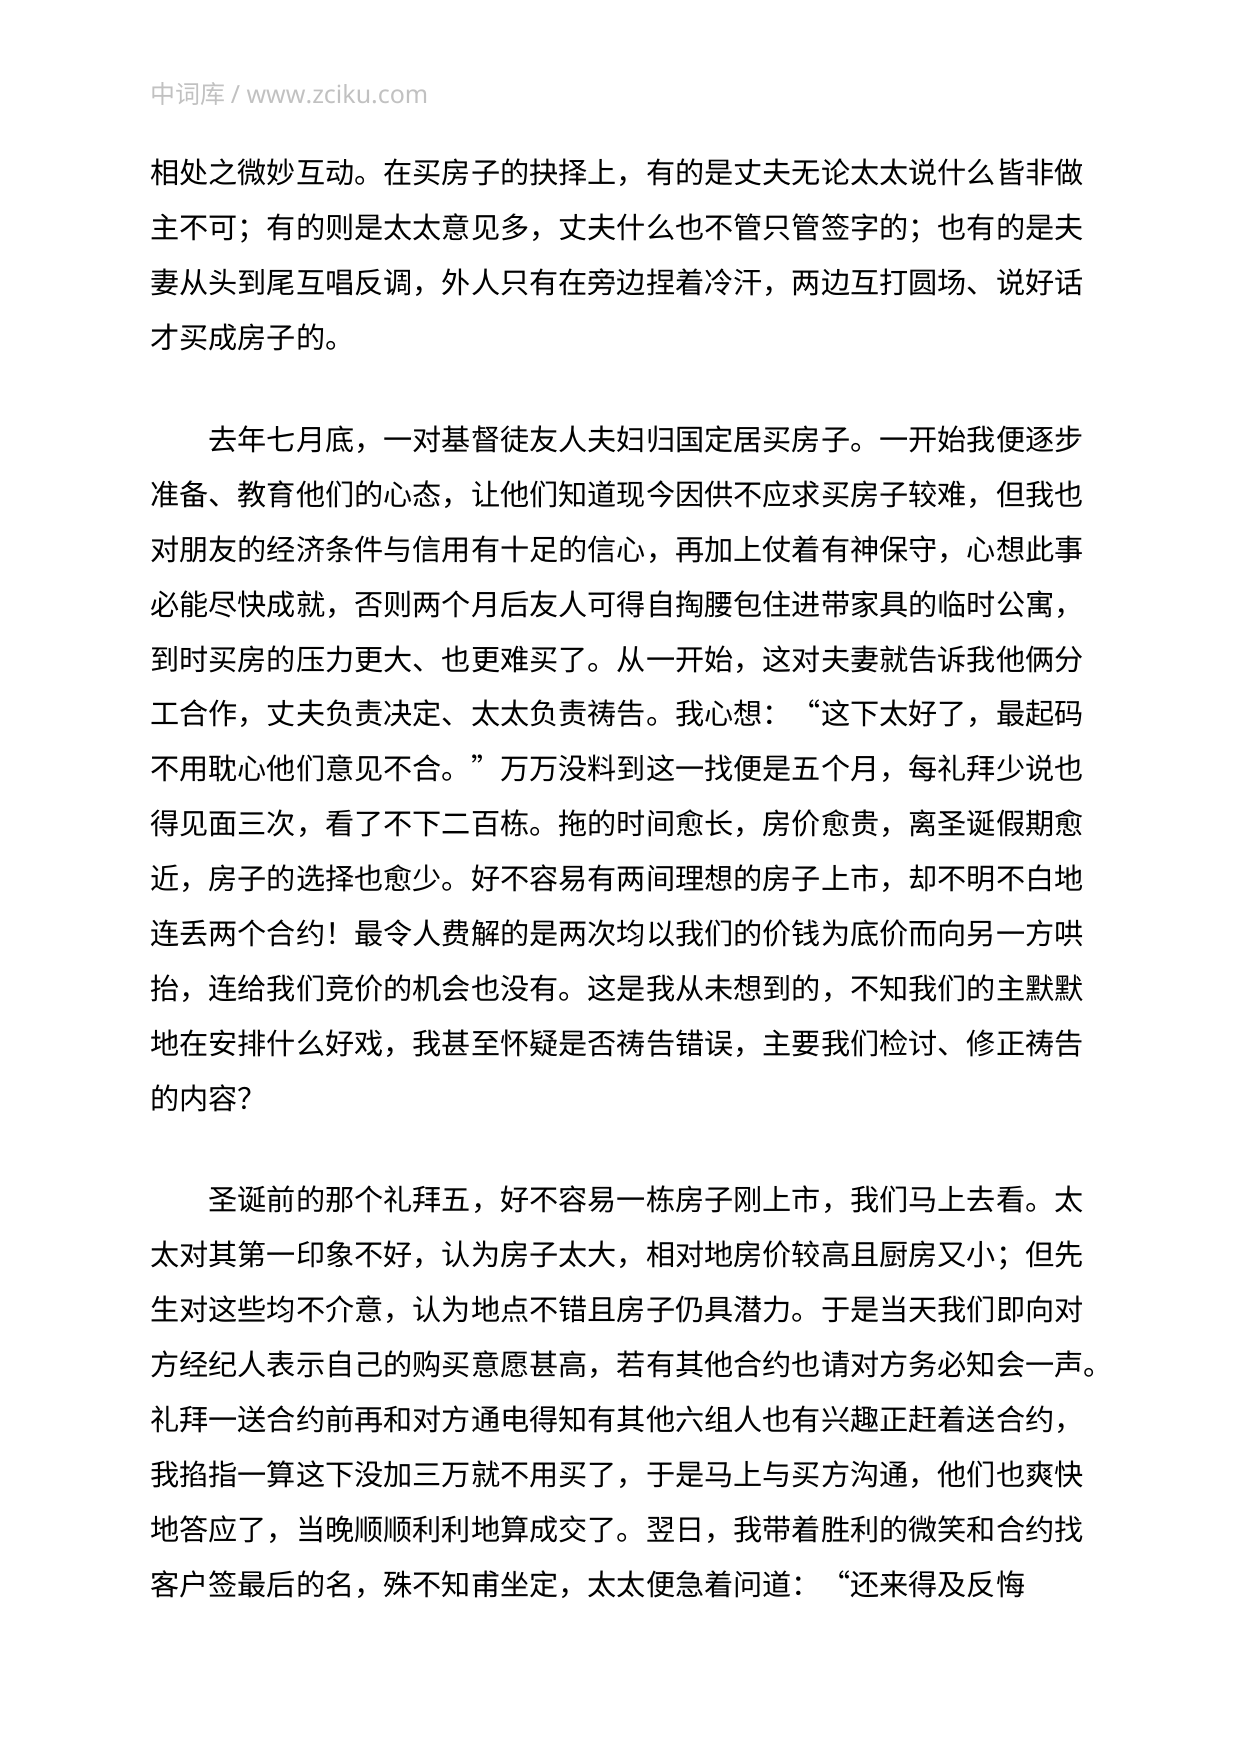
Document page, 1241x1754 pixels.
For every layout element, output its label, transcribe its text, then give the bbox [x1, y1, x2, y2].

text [150, 1177, 1090, 1603]
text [150, 150, 1090, 357]
text 去年七月底，一对基督徒友人夫妇归国定居买房子。一开始我便逐步准备、教育他们的心态，让他们知道现今因供不应求买房子较难，但我也对朋友的经济条件与信用有十足的信心，再加上仗着有神保守，心想此事必能尽快成就，否则两个月后友人可得自掏腰包住进带家具的临时公寓，到时买房的压力更大、也更难买了。从一开始，这对夫妻就告诉我他俩分工合作，丈夫负责决定、太太负责祷告。我心想：“这下太好了，最起码不用耽心他们意见不合。”万万没料到这一找便是五个月，每礼拜少说也得见面三次，看了不下二百栋。拖的时间愈长，房价愈贵，离圣诞假期愈近，房子的选择也愈少。好不容易有两间理想的房子上市，却不明不白地连丢两个合约！最令人费解的是两次均以我们的价钱为底价而向另一方哄抬，连给我们竞价的机会也没有。这是我从未想到的，不知我们的主默默地在安排什么好戏，我甚至怀疑是否祷告错误，主要我们检讨、修正祷告的内容？ [150, 416, 1090, 1117]
